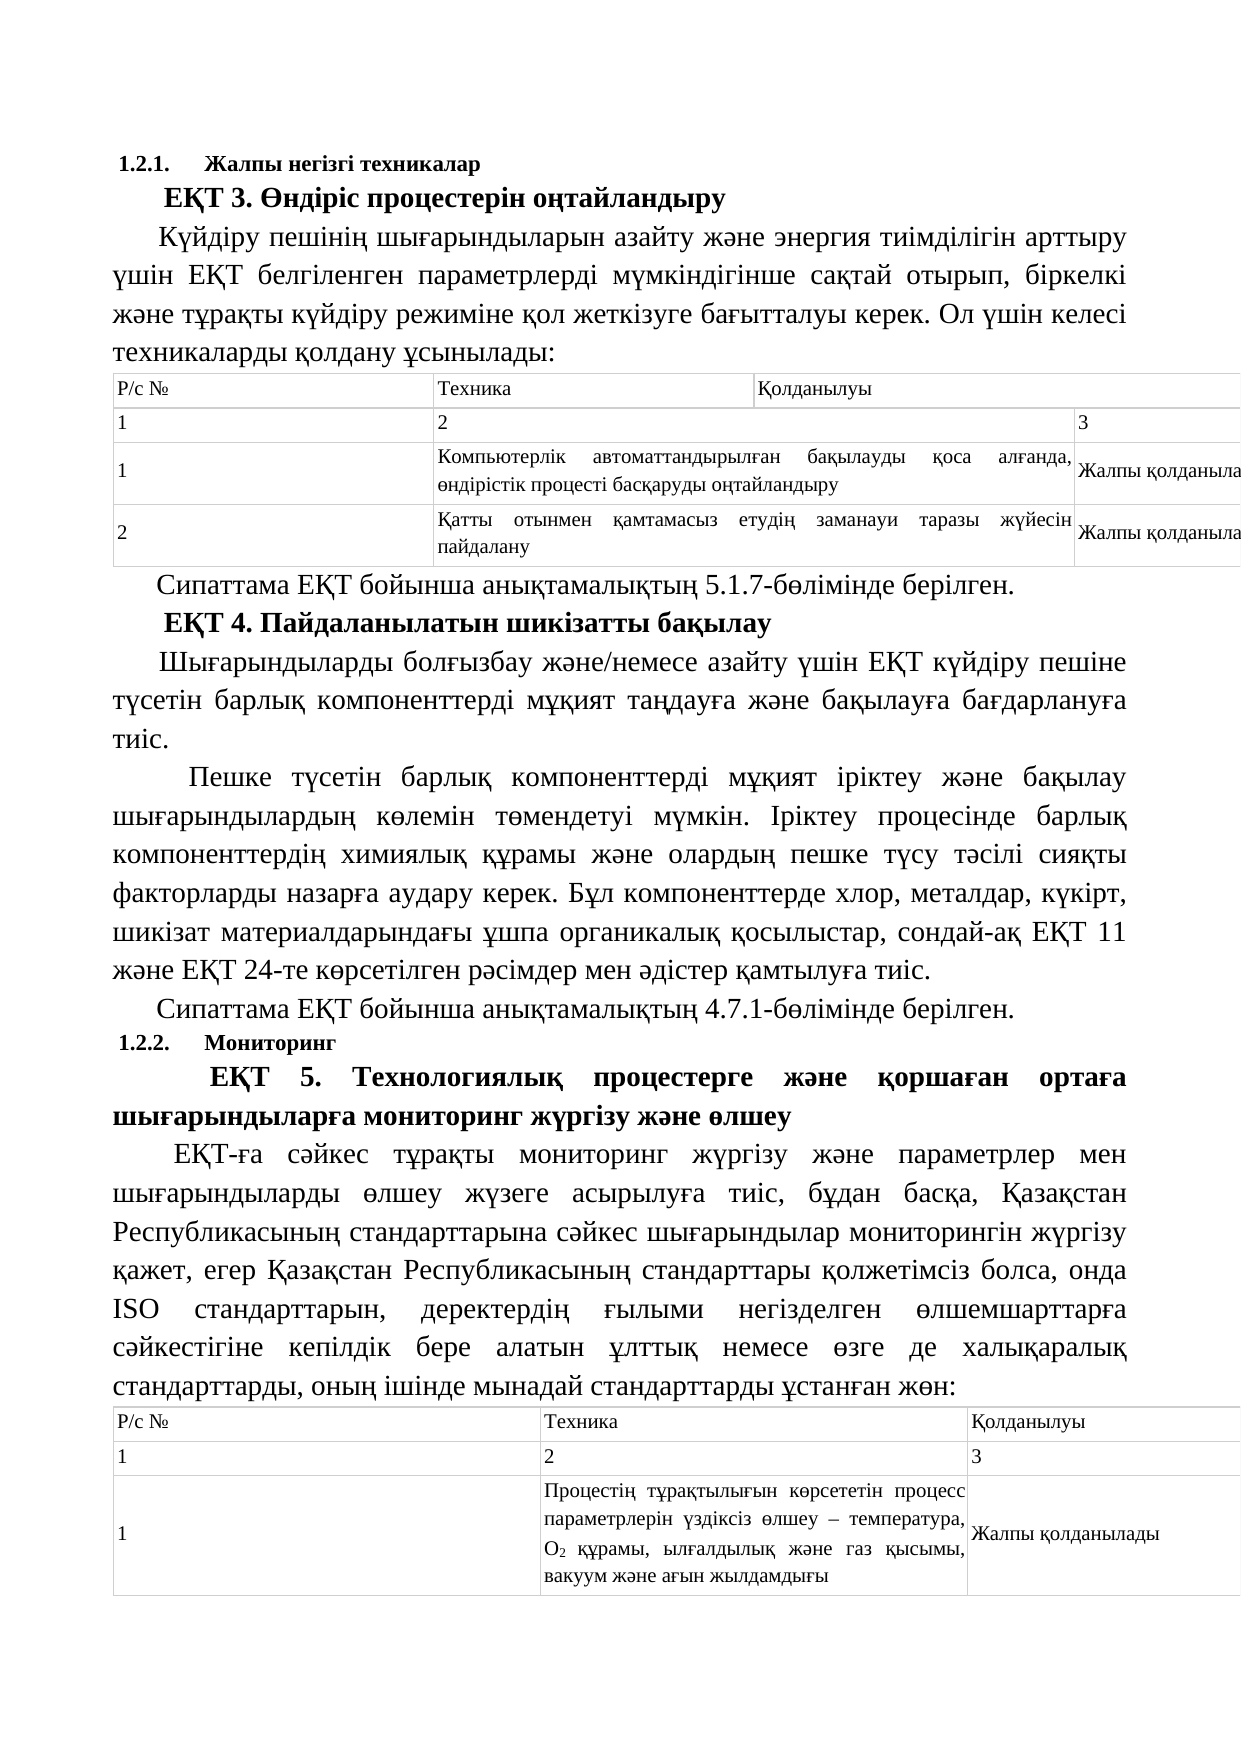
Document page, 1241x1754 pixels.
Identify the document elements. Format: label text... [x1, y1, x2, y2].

table_cell 3 [968, 1442, 1240, 1475]
table_cell Қатты отынмен қамтамасыз етудің заманауи таразы жүйесін пайдалану [434, 505, 1074, 566]
table_header Техника [541, 1408, 967, 1441]
text ЕҚТ-ға сәйкес тұрақты мониторинг жүргізу және параметрлер мен шығарындыларды өлшеу жүзеге асырылуға тиіс, бұдан басқа, Қазақстан Республикасының стандарттарына сәйкес шығарындылар мониторингін жүргізу қажет, егер Қазақстан Республикасының стандарттары қолжетімсіз болса, онда ISO стандарттарын, деректердің ғылыми негізделген өлшемшарттарға сәйкестігіне кепілдік бере алатын ұлттық немесе өзге де халықаралық стандарттарды, оның ішінде мынадай стандарттарды ұстанған жөн: [112, 1137, 1128, 1401]
table_header Қолданылуы [968, 1408, 1240, 1441]
table_cell 1 [114, 443, 433, 504]
table_cell 2 [434, 409, 1074, 442]
text Сипаттама ЕҚТ бойынша анықтамалықтың 4.7.1-бөлімінде берілген. [112, 991, 1128, 1024]
text Пешке түсетін барлық компоненттерді мұқият іріктеу және бақылау шығарындылардың көлемін төмендетуі мүмкін. Іріктеу процесінде барлық компоненттердің химиялық құрамы және олардың пешке түсу тәсілі сияқты факторларды назарға аудару керек. Бұл компоненттерде хлор, металдар, күкірт, шикізат материалдарындағы ұшпа органикалық қосылыстар, сондай-ақ ЕҚТ 11 және ЕҚТ 24-те көрсетілген рәсімдер мен әдістер қамтылуға тиіс. [112, 759, 1128, 986]
text ЕҚТ 3. Өндіріс процестерін оңтайландыру [112, 180, 1128, 214]
table_header Р/с № [114, 1408, 540, 1441]
table_cell 1 [114, 1476, 540, 1595]
text Шығарындыларды болғызбау және/немесе азайту үшін ЕҚТ күйдіру пешіне түсетін барлық компоненттерді мұқият таңдауға және бақылауға бағдарлануға тиіс. [112, 644, 1128, 754]
table_cell Жалпы қолданылады [968, 1476, 1240, 1595]
table_cell Компьютерлік автоматтандырылған бақылауды қоса алғанда, өндірістік процесті басқаруды оңтайландыру [434, 443, 1074, 504]
table_cell 3 [1075, 409, 1240, 442]
table_header Р/с № [114, 374, 433, 407]
text 1.2.2. Мониторинг [112, 1029, 1128, 1056]
table_header Қолданылуы [755, 374, 1240, 407]
text ЕҚТ 4. Пайдаланылатын шикізатты бақылау [112, 605, 1128, 639]
text ЕҚТ 5. Технологиялық процестерге және қоршаған ортаға шығарындыларға мониторинг жүргізу және өлшеу [112, 1059, 1128, 1132]
table_cell 1 [114, 409, 433, 442]
table_cell 1 [114, 1442, 540, 1475]
table_header Техника [434, 374, 753, 407]
table_cell Жалпы қолданылады [1075, 443, 1240, 504]
text Сипаттама ЕҚТ бойынша анықтамалықтың 5.1.7-бөлімінде берілген. [112, 567, 1128, 600]
table_cell 2 [114, 505, 433, 566]
table_cell Процестің тұрақтылығын көрсететін процесс параметрлерін үздіксіз өлшеу – температура, O2 құрамы, ылғалдылық және газ қысымы, вакуум және ағын жылдамдығы [541, 1476, 967, 1595]
table_cell Жалпы қолданылады [1075, 505, 1240, 566]
text Күйдіру пешінің шығарындыларын азайту және энергия тиімділігін арттыру үшін ЕҚТ белгіленген параметрлерді мүмкіндігінше сақтай отырып, біркелкі және тұрақты күйдіру режиміне қол жеткізуге бағытталуы керек. Ол үшін келесі техникаларды қолдану ұсынылады: [112, 219, 1128, 368]
table_cell 2 [541, 1442, 967, 1475]
text 1.2.1. Жалпы негізгі техникалар [112, 150, 1128, 176]
